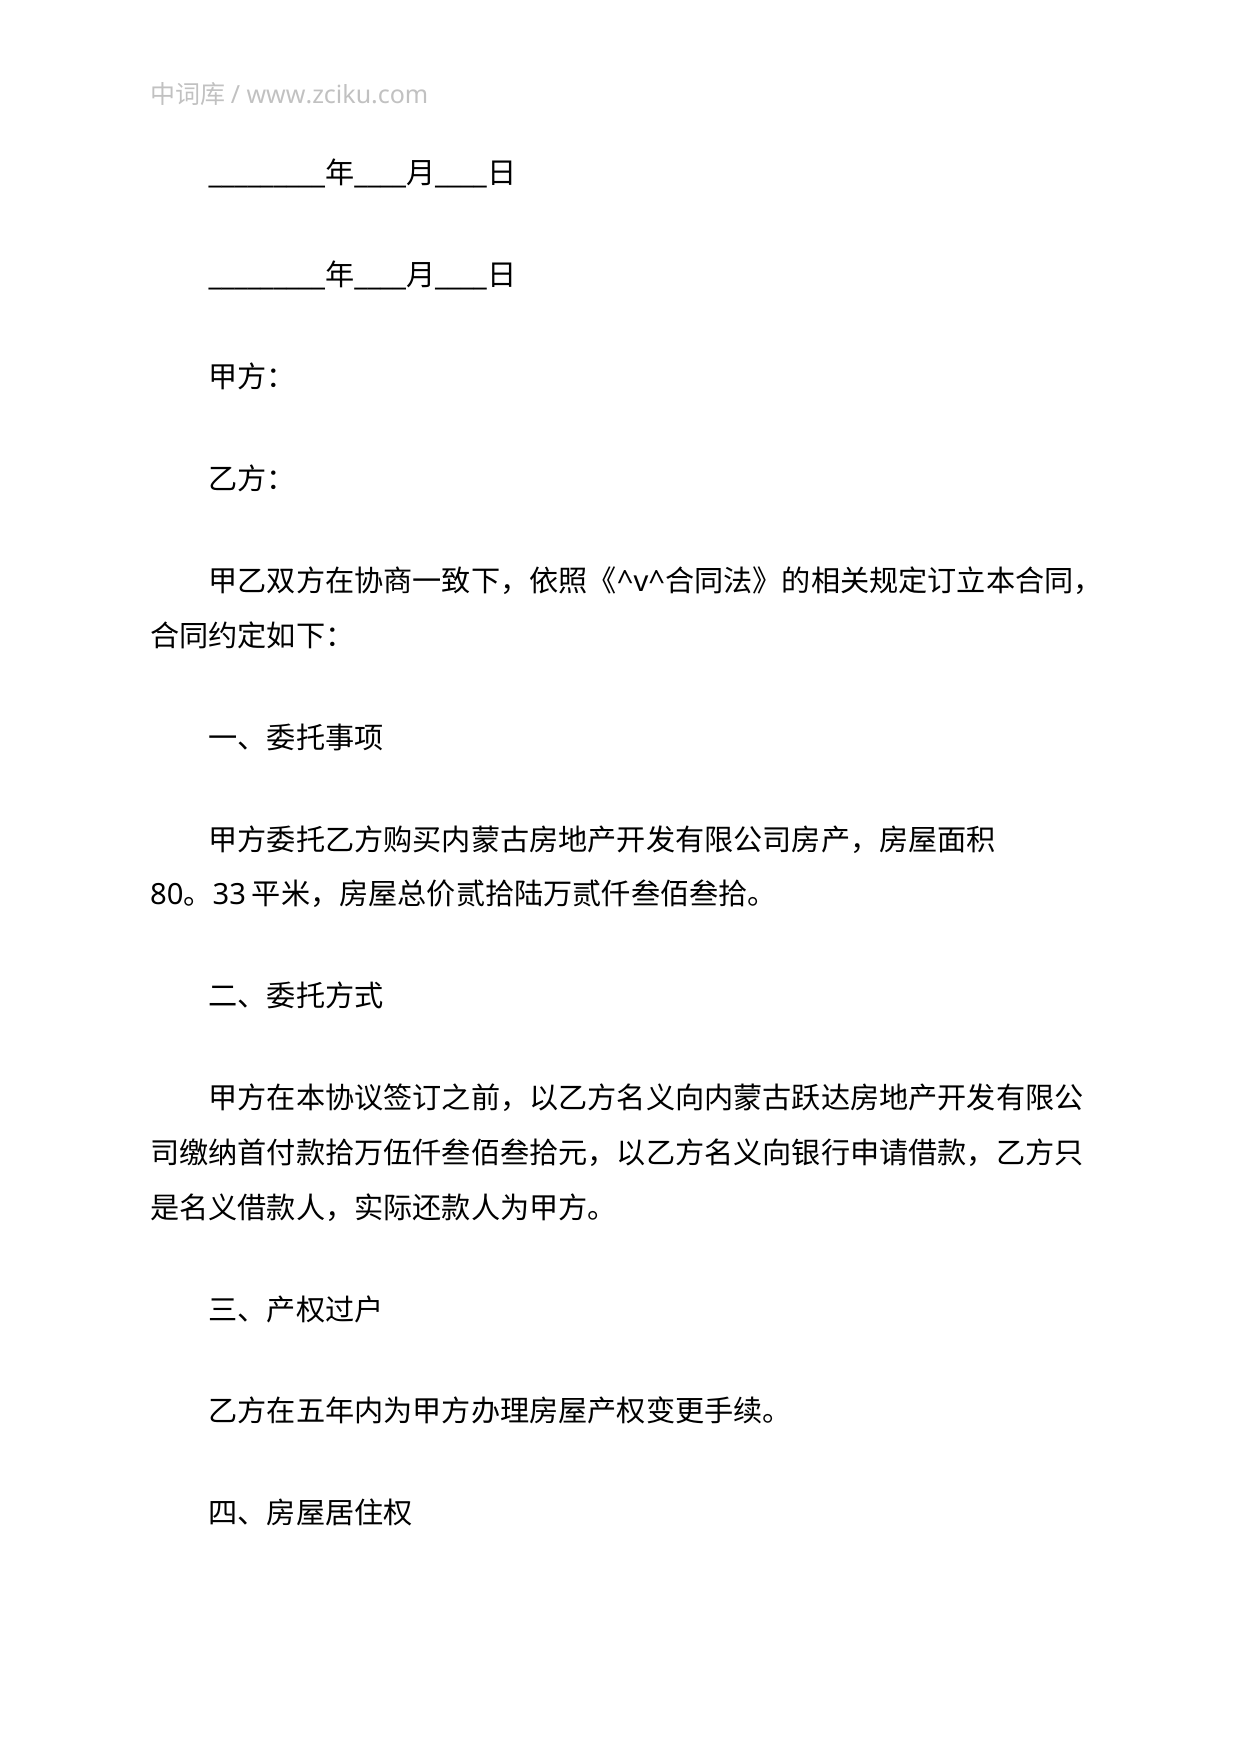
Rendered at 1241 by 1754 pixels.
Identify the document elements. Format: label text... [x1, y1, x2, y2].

text 乙方在五年内为甲方办理房屋产权变更手续。 [150, 1388, 1090, 1430]
text 乙方： [150, 456, 1090, 498]
text 甲乙双方在协商一致下，依照《^v^合同法》的相关规定订立本合同，合同约定如下： [150, 557, 1090, 655]
text _________年____月____日 [150, 252, 1090, 294]
text 三、产权过户 [150, 1286, 1090, 1328]
text _________年____月____日 [150, 150, 1090, 192]
text 四、房屋居住权 [150, 1490, 1090, 1532]
text 二、委托方式 [150, 973, 1090, 1015]
text 甲方： [150, 354, 1090, 396]
text 一、委托事项 [150, 714, 1090, 757]
text 甲方在本协议签订之前，以乙方名义向内蒙古跃达房地产开发有限公司缴纳首付款拾万伍仟叁佰叁拾元，以乙方名义向银行申请借款，乙方只是名义借款人，实际还款人为甲方。 [150, 1075, 1090, 1227]
text 甲方委托乙方购买内蒙古房地产开发有限公司房产，房屋面积80。33平米，房屋总价贰拾陆万贰仟叁佰叁拾。 [150, 816, 1090, 913]
